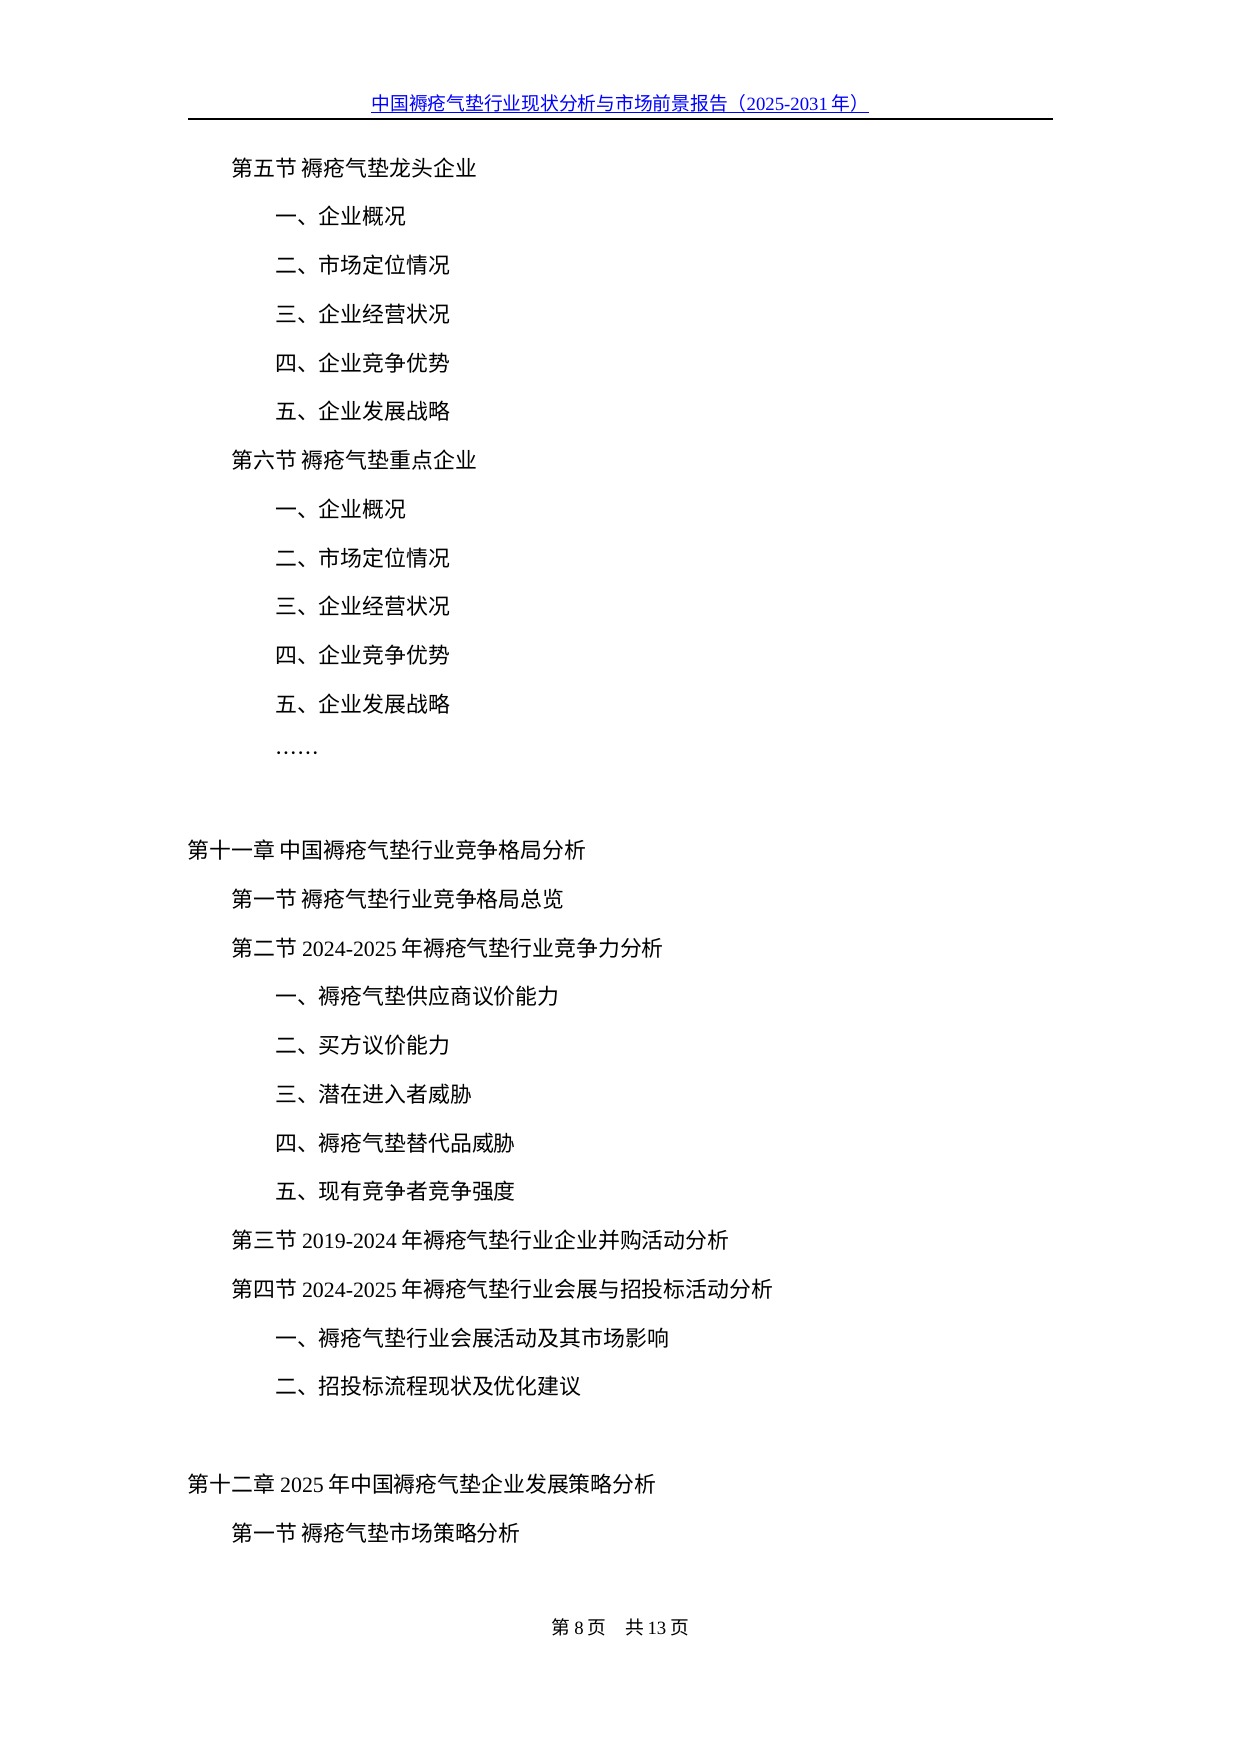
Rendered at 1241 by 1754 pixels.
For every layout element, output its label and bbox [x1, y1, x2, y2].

text [187, 150, 1053, 1548]
